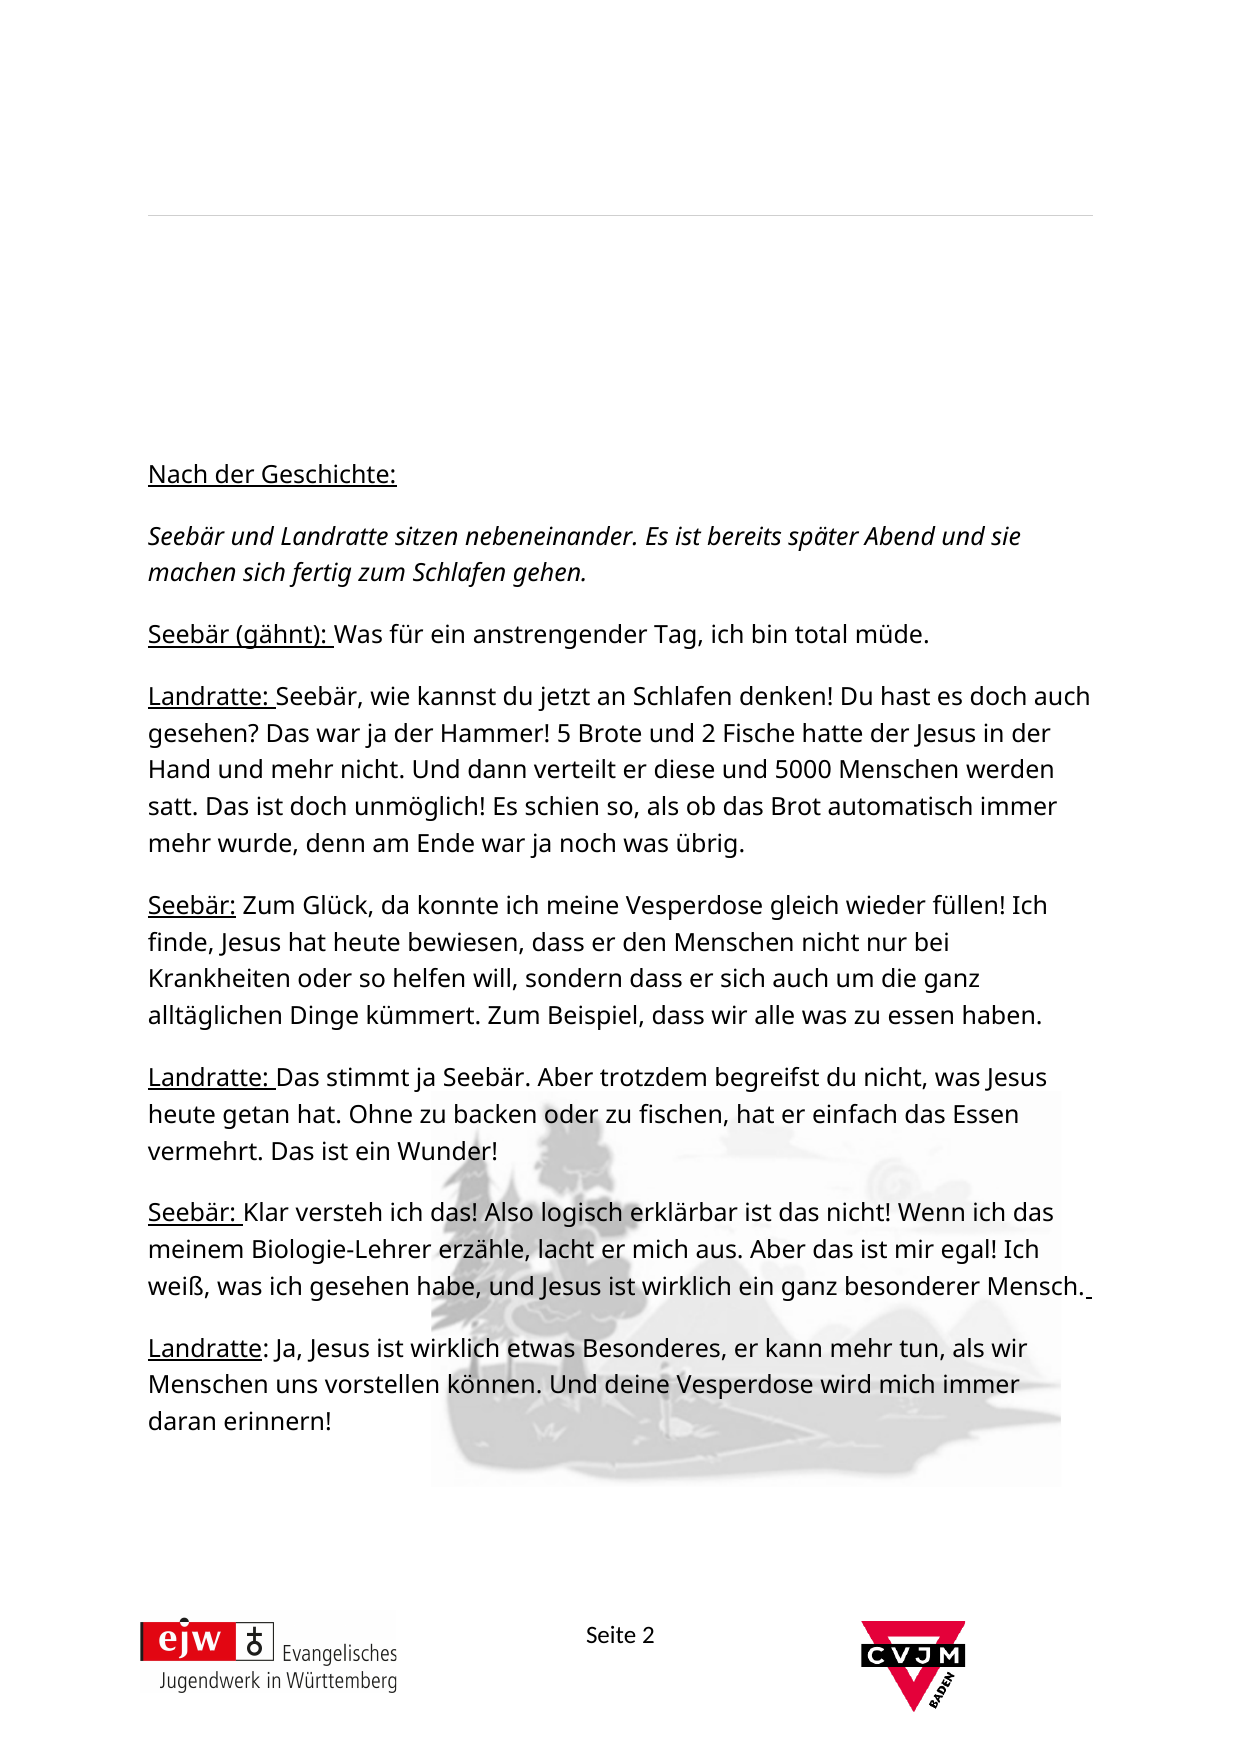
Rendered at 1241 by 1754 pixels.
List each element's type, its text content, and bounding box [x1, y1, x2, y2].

text Seebär und Landratte sitzen nebeneinander. Es ist bereits später Abend und sie machen sich fertig zum Schlafen gehen. [148, 518, 1092, 589]
text Landratte: Seebär, wie kannst du jetzt an Schlafen denken! Du hast es doch auch gesehen? Das war ja der Hammer! 5 Brote und 2 Fische hatte der Jesus in der Hand und mehr nicht. Und dann verteilt er diese und 5000 Menschen werden satt. Das ist doch unmöglich! Es schien so, als ob das Brot automatisch immer mehr wurde, denn am Ende war ja noch was übrig. [148, 679, 1092, 860]
text Seebär: Zum Glück, da konnte ich meine Vesperdose gleich wieder füllen! Ich finde, Jesus hat heute bewiesen, dass er den Menschen nicht nur bei Krankheiten oder so helfen will, sondern dass er sich auch um die ganz alltäglichen Dinge kümmert. Zum Beispiel, dass wir alle was zu essen haben. [148, 887, 1092, 1032]
text Seebär (gähnt): Was für ein anstrengender Tag, ich bin total müde. [148, 617, 1092, 651]
picture [861, 1621, 965, 1712]
text Landratte: Das stimmt ja Seebär. Aber trotzdem begreifst du nicht, was Jesus heute getan hat. Ohne zu backen oder zu fischen, hat er einfach das Essen vermehrt. Das ist ein Wunder! [148, 1059, 1092, 1167]
picture [140, 1610, 397, 1693]
picture [148, 213, 1093, 1553]
text Seebär: Klar versteh ich das! Also logisch erklärbar ist das nicht! Wenn ich das meinem Biologie-Lehrer erzähle, lacht er mich aus. Aber das ist mir egal! Ich weiß, was ich gesehen habe, und Jesus ist wirklich ein ganz besonderer Mensch. [148, 1195, 1092, 1302]
text Nach der Geschichte: [148, 457, 1092, 491]
text Landratte: Ja, Jesus ist wirklich etwas Besonderes, er kann mehr tun, als wir Menschen uns vorstellen können. Und deine Vesperdose wird mich immer daran erinnern! [148, 1330, 1092, 1438]
